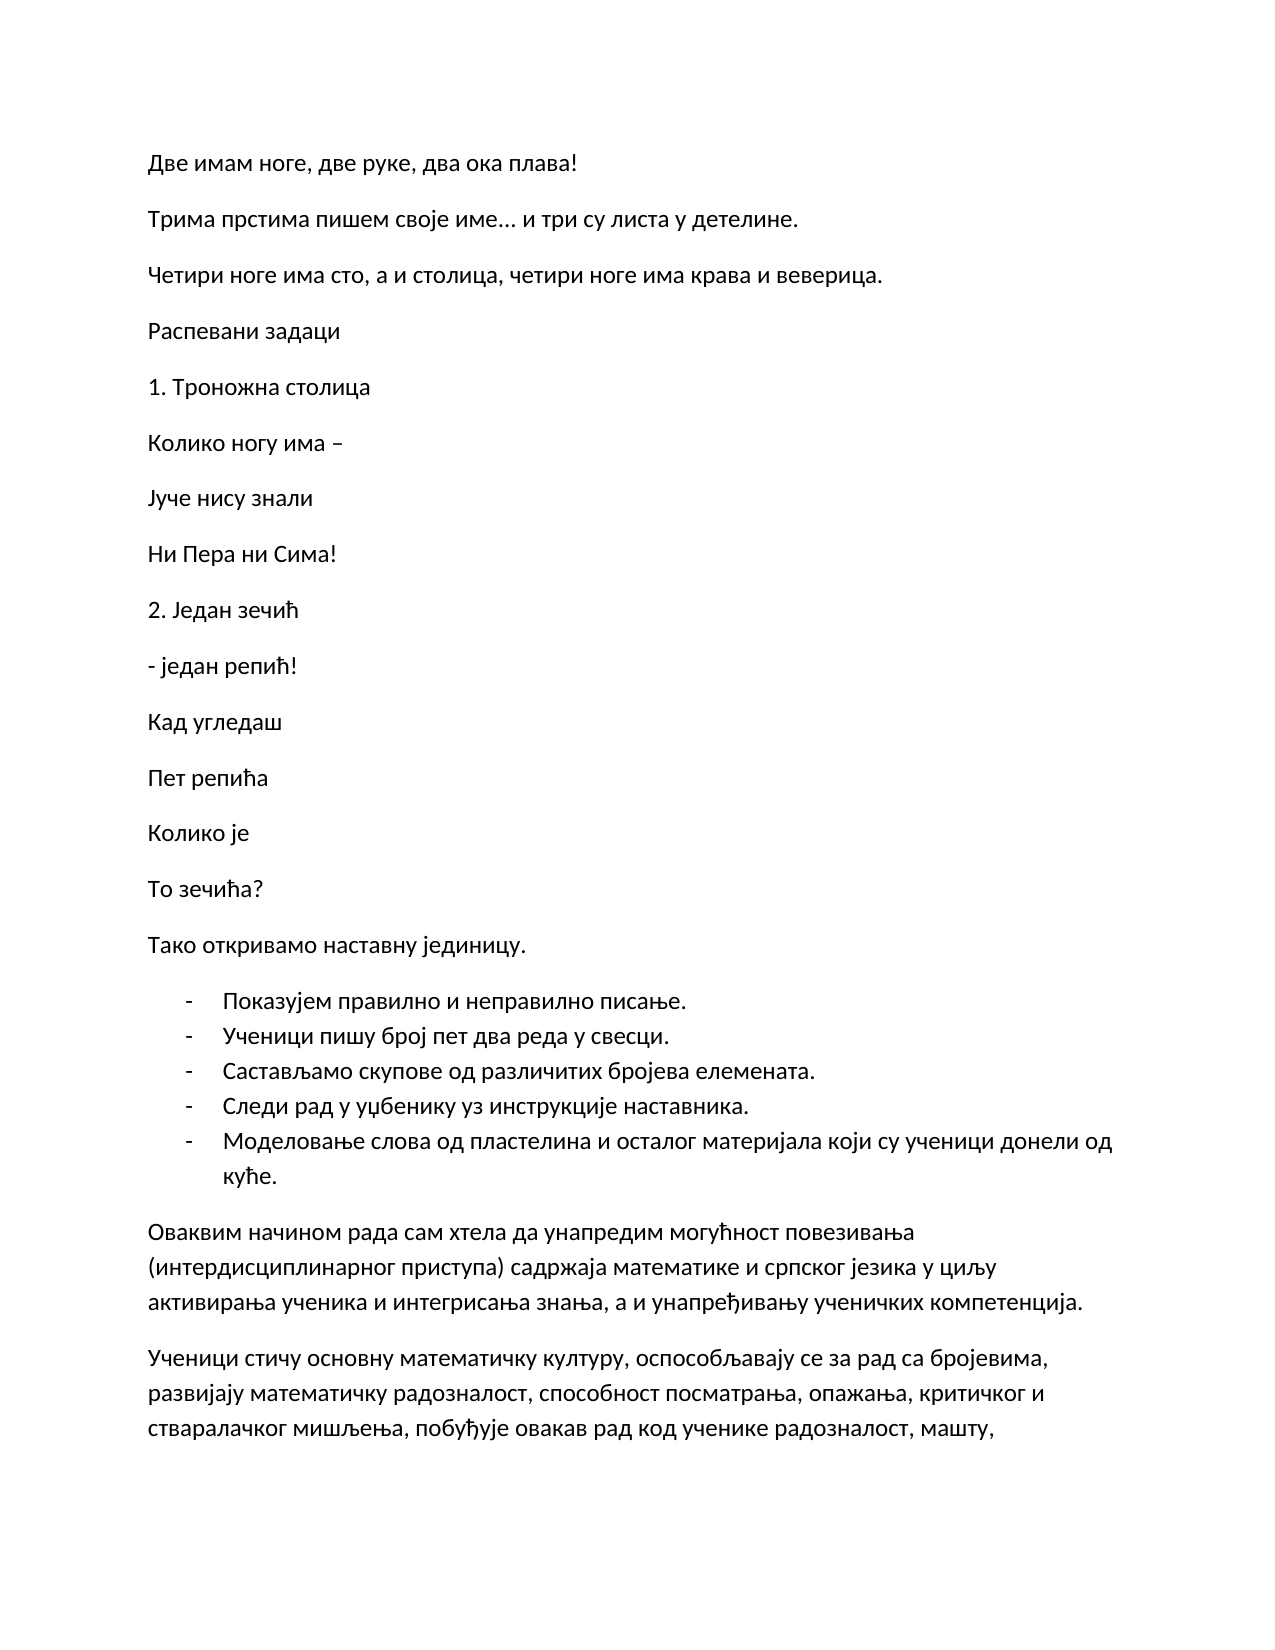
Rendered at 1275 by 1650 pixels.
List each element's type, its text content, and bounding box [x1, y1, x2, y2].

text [148, 1342, 1127, 1442]
text 1. Троножна столица [148, 371, 1127, 401]
list Моделовање слова од пластелина и осталог материјала који су ученици донели од куће. [185, 1125, 1127, 1191]
text - један репић! [148, 650, 1127, 681]
list Ученици пишу број пет два реда у свесци. [185, 1020, 1127, 1051]
list Састављамо скупове од различитих бројева елемената. [185, 1055, 1127, 1086]
text Колико је [148, 818, 1127, 848]
text Трима прстима пишем своје име... и три су листа у детелине. [148, 203, 1127, 234]
text Пет репића [148, 762, 1127, 792]
text Јуче нису знали [148, 483, 1127, 513]
list Показујем правилно и неправилно писање. [185, 985, 1127, 1016]
text Две имам ноге, две руке, два ока плава! [148, 148, 1127, 178]
text Тако откривамо наставну јединицу. [148, 929, 1127, 960]
text То зечића? [148, 873, 1127, 904]
text 2. Један зечић [148, 594, 1127, 625]
text Кад угледаш [148, 706, 1127, 736]
text Оваквим начином рада сам хтела да унапредим могућност повезивања (интердисциплинарног приступа) садржаја математике и српског језика у циљу активирања ученика и интегрисања знања, а и унапређивању ученичких компетенција. [148, 1216, 1127, 1316]
text Распевани задаци [148, 315, 1127, 346]
text Ни Пера ни Сима! [148, 538, 1127, 569]
list Следи рад у уџбенику уз инструкције наставника. [185, 1090, 1127, 1121]
text Колико ногу има – [148, 427, 1127, 457]
text Четири ноге има сто, а и столица, четири ноге има крава и веверица. [148, 259, 1127, 290]
